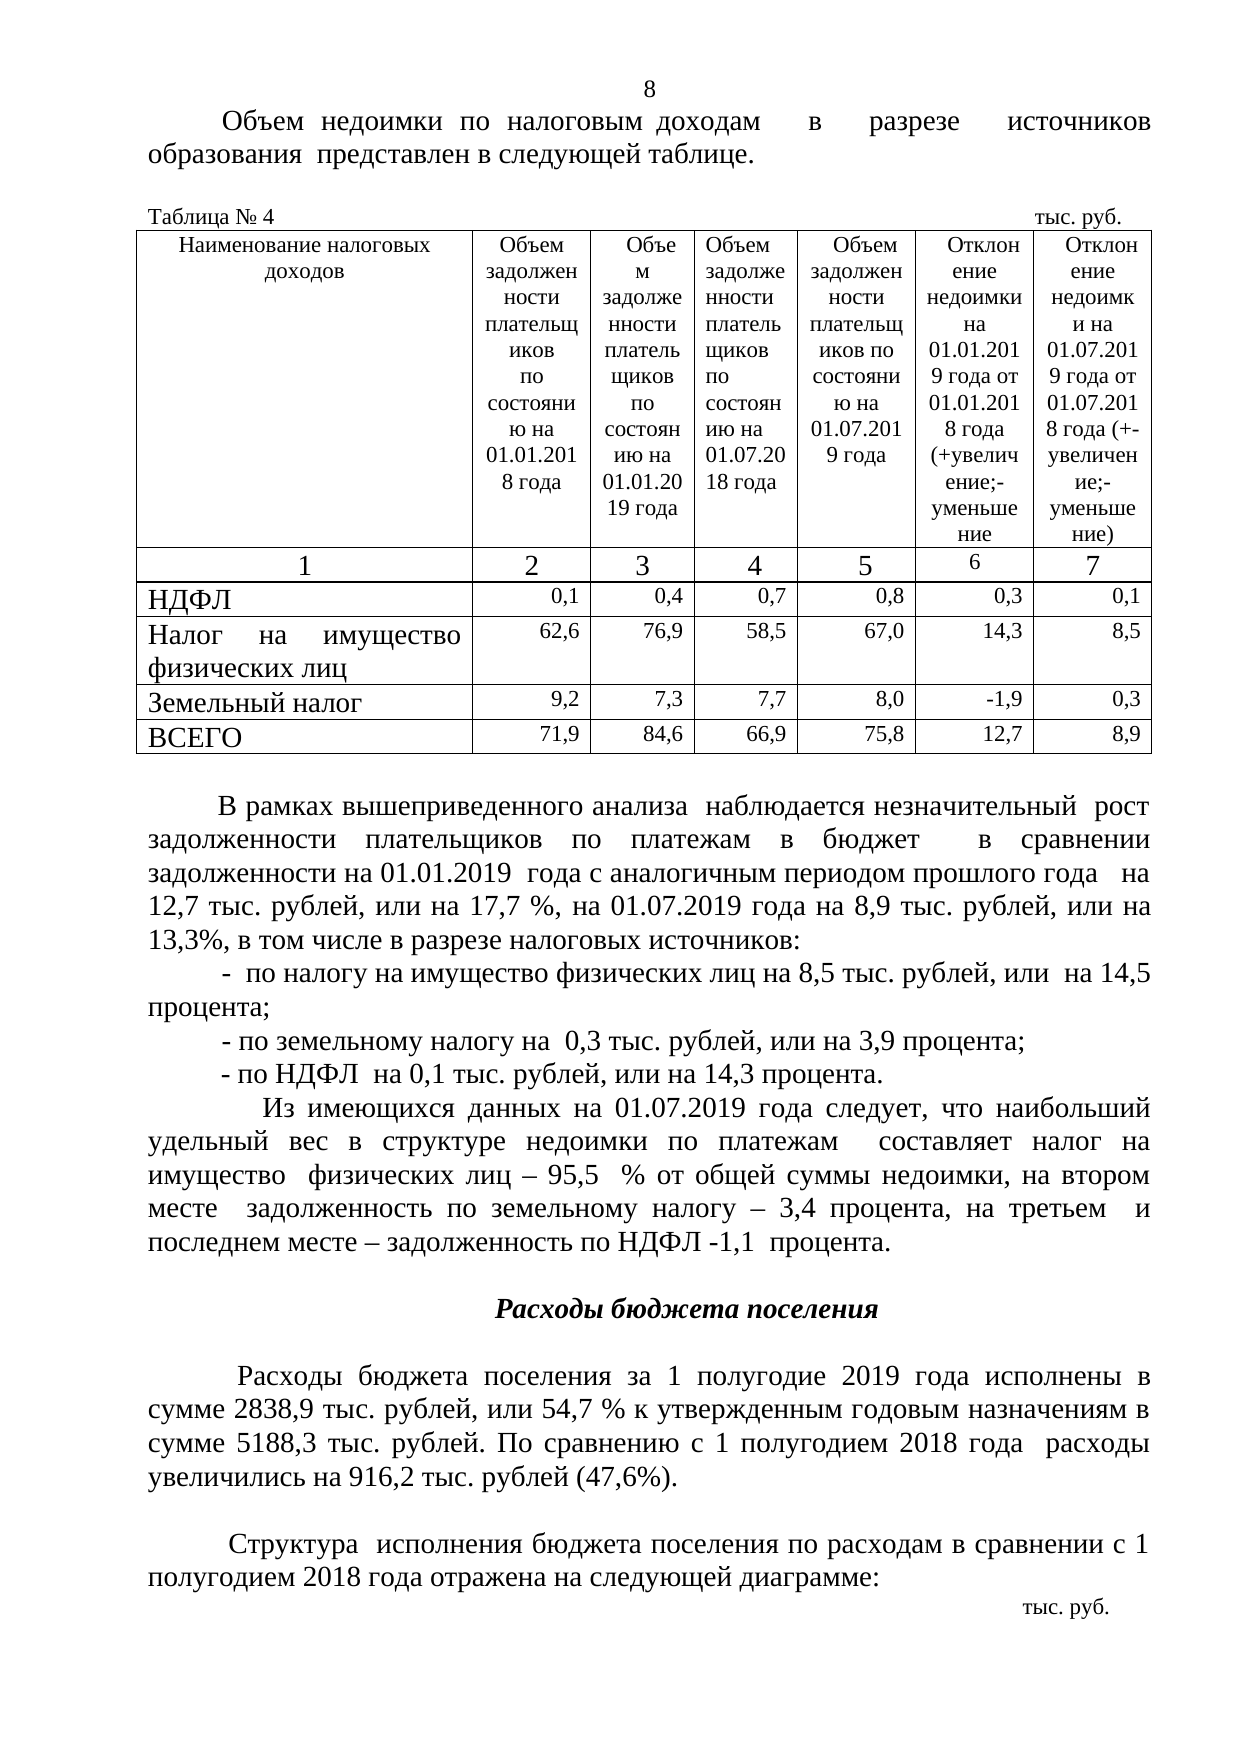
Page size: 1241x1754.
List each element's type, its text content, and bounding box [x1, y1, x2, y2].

table_cell 8,5 [1034, 617, 1151, 684]
table_cell Земельный налог [137, 685, 472, 719]
table_cell 4 [695, 548, 797, 581]
text - по налогу на имущество физических лиц на 8,5 тыс. рублей, или на 14,5 процента; [148, 956, 1152, 1023]
table_cell 62,6 [473, 617, 590, 684]
table_cell 0,1 [1034, 583, 1151, 616]
table_header Наименование налоговых доходов [137, 231, 472, 547]
text Объем недоимки по налоговым доходам в разрезе источников образования представлен в следующей таблице. [148, 103, 1152, 170]
text Из имеющихся данных на 01.07.2019 года следует, что наибольший удельный вес в структуре недоимки по платежам составляет налог на имущество физических лиц – 95,5 % от общей суммы недоимки, на втором месте задолженность по земельному налогу – 3,4 процента, на третьем и последнем месте – задолженность по НДФЛ -1,1 процента. [148, 1090, 1152, 1257]
table_cell 84,6 [591, 720, 694, 753]
table_cell 8,0 [798, 685, 915, 719]
text - по НДФЛ на 0,1 тыс. рублей, или на 14,3 процента. [148, 1056, 1152, 1090]
table_header Отклонение недоимки на 01.07.2019 года от 01.07.2018 года (+-увеличение;- уменьшение) [1034, 231, 1151, 547]
table_cell 6 [916, 548, 1033, 581]
table_cell 1 [137, 548, 472, 581]
table_cell 71,9 [473, 720, 590, 753]
table_cell 0,7 [695, 583, 797, 616]
table_cell -1,9 [916, 685, 1033, 719]
table_header Объем задолженности плательщиков по состоянию на 01.07.2018 года [695, 231, 797, 547]
table_cell 7 [1034, 548, 1151, 581]
table_cell 0,1 [473, 583, 590, 616]
text Таблица № 4 тыс. руб. [148, 203, 1152, 229]
table_header Объем задолженности плательщиков по состоянию на 01.01.2019 года [591, 231, 694, 547]
table_cell 76,9 [591, 617, 694, 684]
table_cell 7,3 [591, 685, 694, 719]
text - по земельному налогу на 0,3 тыс. рублей, или на 3,9 процента; [148, 1023, 1152, 1056]
table_cell 3 [591, 548, 694, 581]
table_cell 8,9 [1034, 720, 1151, 753]
table_cell 58,5 [695, 617, 797, 684]
table_cell 2 [473, 548, 590, 581]
table_cell НДФЛ [137, 583, 472, 616]
table_cell 5 [798, 548, 915, 581]
table_header Отклонение недоимки на 01.01.2019 года от 01.01.2018 года (+увеличение;- уменьшение [916, 231, 1033, 547]
text Структура исполнения бюджета поселения по расходам в сравнении с 1 полугодием 2018 года отражена на следующей диаграмме: [148, 1526, 1152, 1593]
table_cell 0,3 [916, 583, 1033, 616]
table_cell 0,8 [798, 583, 915, 616]
table_cell 14,3 [916, 617, 1033, 684]
table_cell 7,7 [695, 685, 797, 719]
text В рамках вышеприведенного анализа наблюдается незначительный рост задолженности плательщиков по платежам в бюджет в сравнении задолженности на 01.01.2019 года с аналогичным периодом прошлого года на 12,7 тыс. рублей, или на 17,7 %, на 01.07.2019 года на 8,9 тыс. рублей, или на 13,3%, в том числе в разрезе налоговых источников: [148, 788, 1152, 956]
table_cell ВСЕГО [137, 720, 472, 753]
table_cell 12,7 [916, 720, 1033, 753]
table_header Объем задолженности плательщиков по состоянию на 01.07.2019 года [798, 231, 915, 547]
table_cell 0,3 [1034, 685, 1151, 719]
text тыс. руб. [148, 1593, 1152, 1619]
table_cell 75,8 [798, 720, 915, 753]
table_header Объем задолженности плательщиков по состоянию на 01.01.2018 года [473, 231, 590, 547]
table_cell 67,0 [798, 617, 915, 684]
table_cell 66,9 [695, 720, 797, 753]
table_cell 9,2 [473, 685, 590, 719]
table_cell Налог на имущество физических лиц [137, 617, 472, 684]
table_cell 0,4 [591, 583, 694, 616]
text Расходы бюджета поселения за 1 полугодие 2019 года исполнены в сумме 2838,9 тыс. рублей, или 54,7 % к утвержденным годовым назначениям в сумме 5188,3 тыс. рублей. По сравнению с 1 полугодием 2018 года расходы увеличились на 916,2 тыс. рублей (47,6%). [148, 1358, 1152, 1492]
text Расходы бюджета поселения [148, 1291, 1152, 1324]
